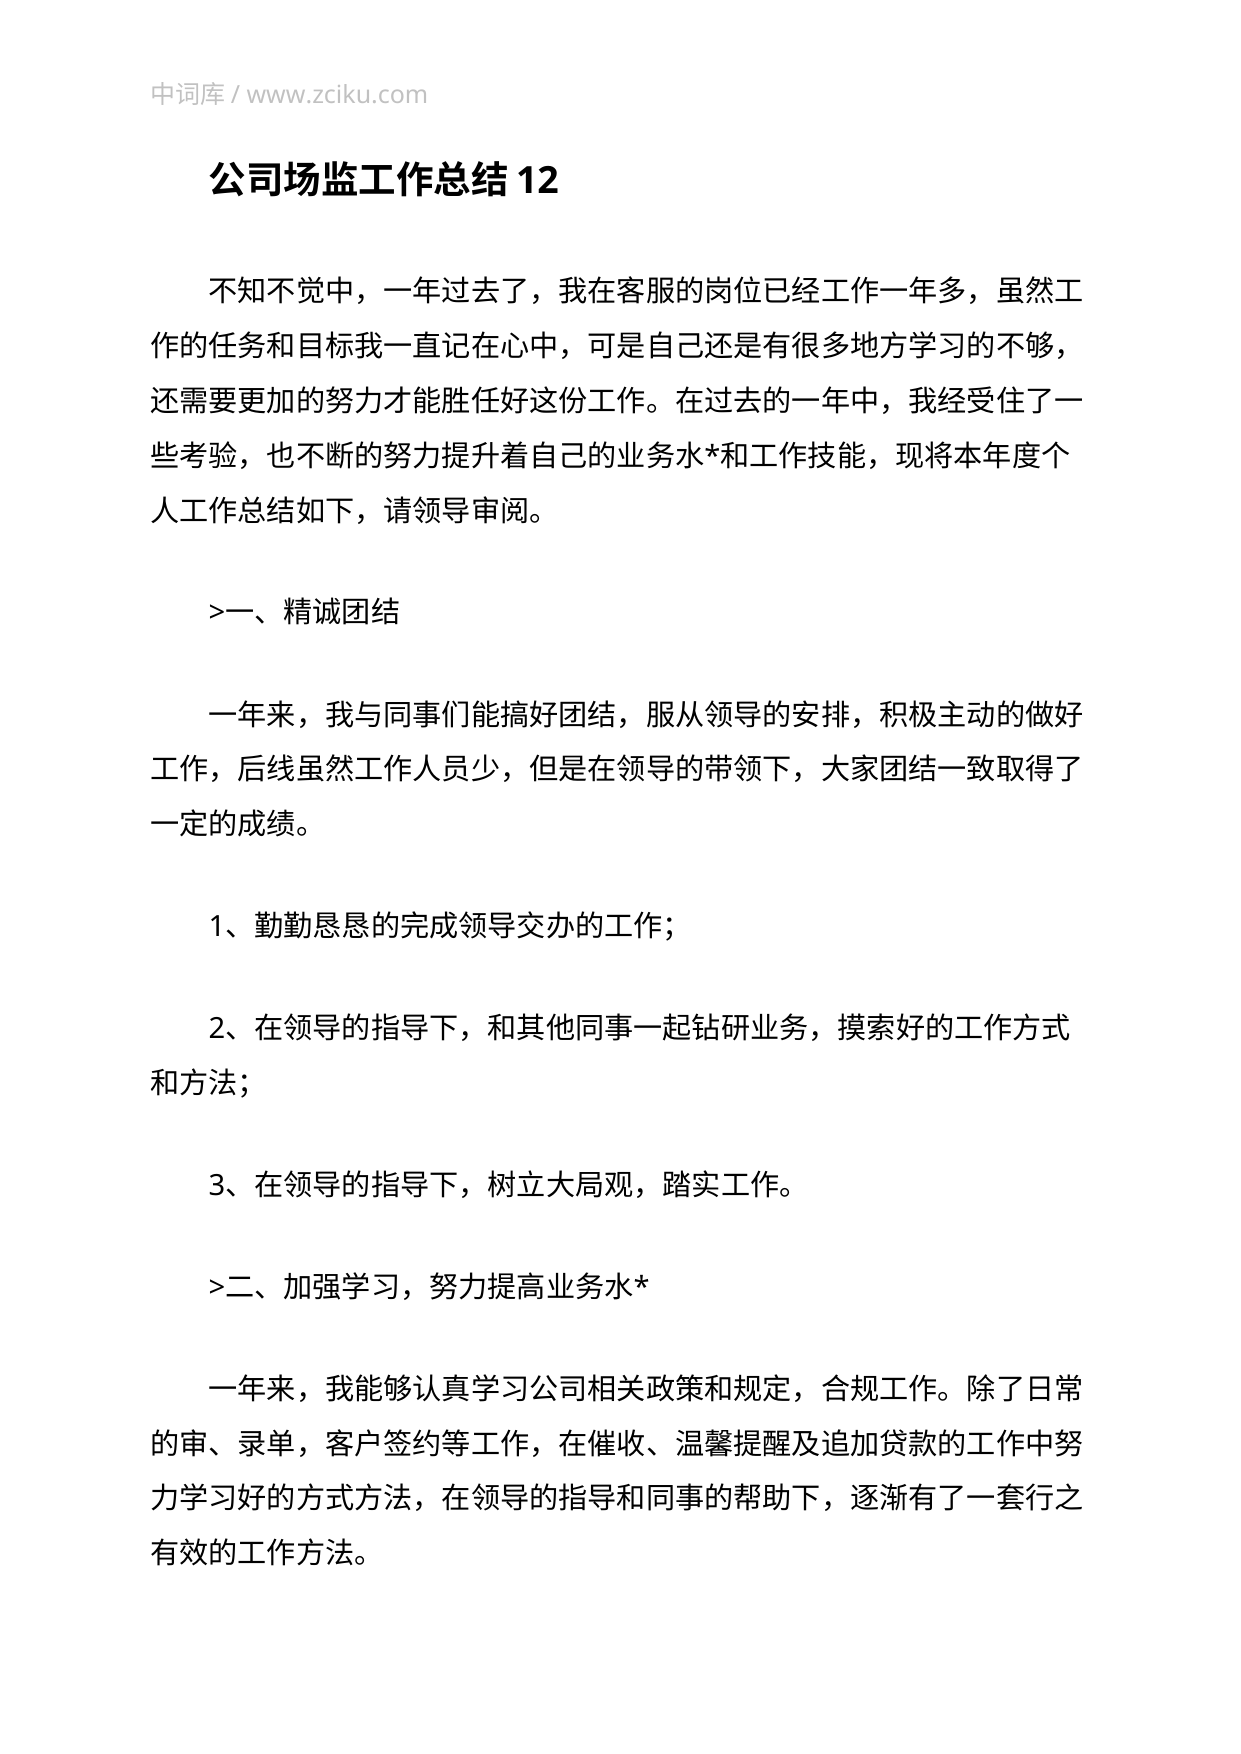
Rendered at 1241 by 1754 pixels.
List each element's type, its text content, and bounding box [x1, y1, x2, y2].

text 2、在领导的指导下，和其他同事一起钻研业务，摸索好的工作方式和方法； [150, 1004, 1090, 1102]
text >一、精诚团结 [150, 589, 1090, 631]
text >二、加强学习，努力提高业务水* [150, 1263, 1090, 1306]
text 不知不觉中，一年过去了，我在客服的岗位已经工作一年多，虽然工作的任务和目标我一直记在心中，可是自己还是有很多地方学习的不够，还需要更加的努力才能胜任好这份工作。在过去的一年中，我经受住了一些考验，也不断的努力提升着自己的业务水*和工作技能，现将本年度个人工作总结如下，请领导审阅。 [150, 268, 1090, 529]
text 1、勤勤恳恳的完成领导交办的工作； [150, 903, 1090, 945]
text 一年来，我与同事们能搞好团结，服从领导的安排，积极主动的做好工作，后线虽然工作人员少，但是在领导的带领下，大家团结一致取得了一定的成绩。 [150, 691, 1090, 843]
text 3、在领导的指导下，树立大局观，踏实工作。 [150, 1161, 1090, 1204]
text 一年来，我能够认真学习公司相关政策和规定，合规工作。除了日常的审、录单，客户签约等工作，在催收、温馨提醒及追加贷款的工作中努力学习好的方式方法，在领导的指导和同事的帮助下，逐渐有了一套行之有效的工作方法。 [150, 1365, 1090, 1572]
text 公司场监工作总结12 [150, 150, 1090, 204]
